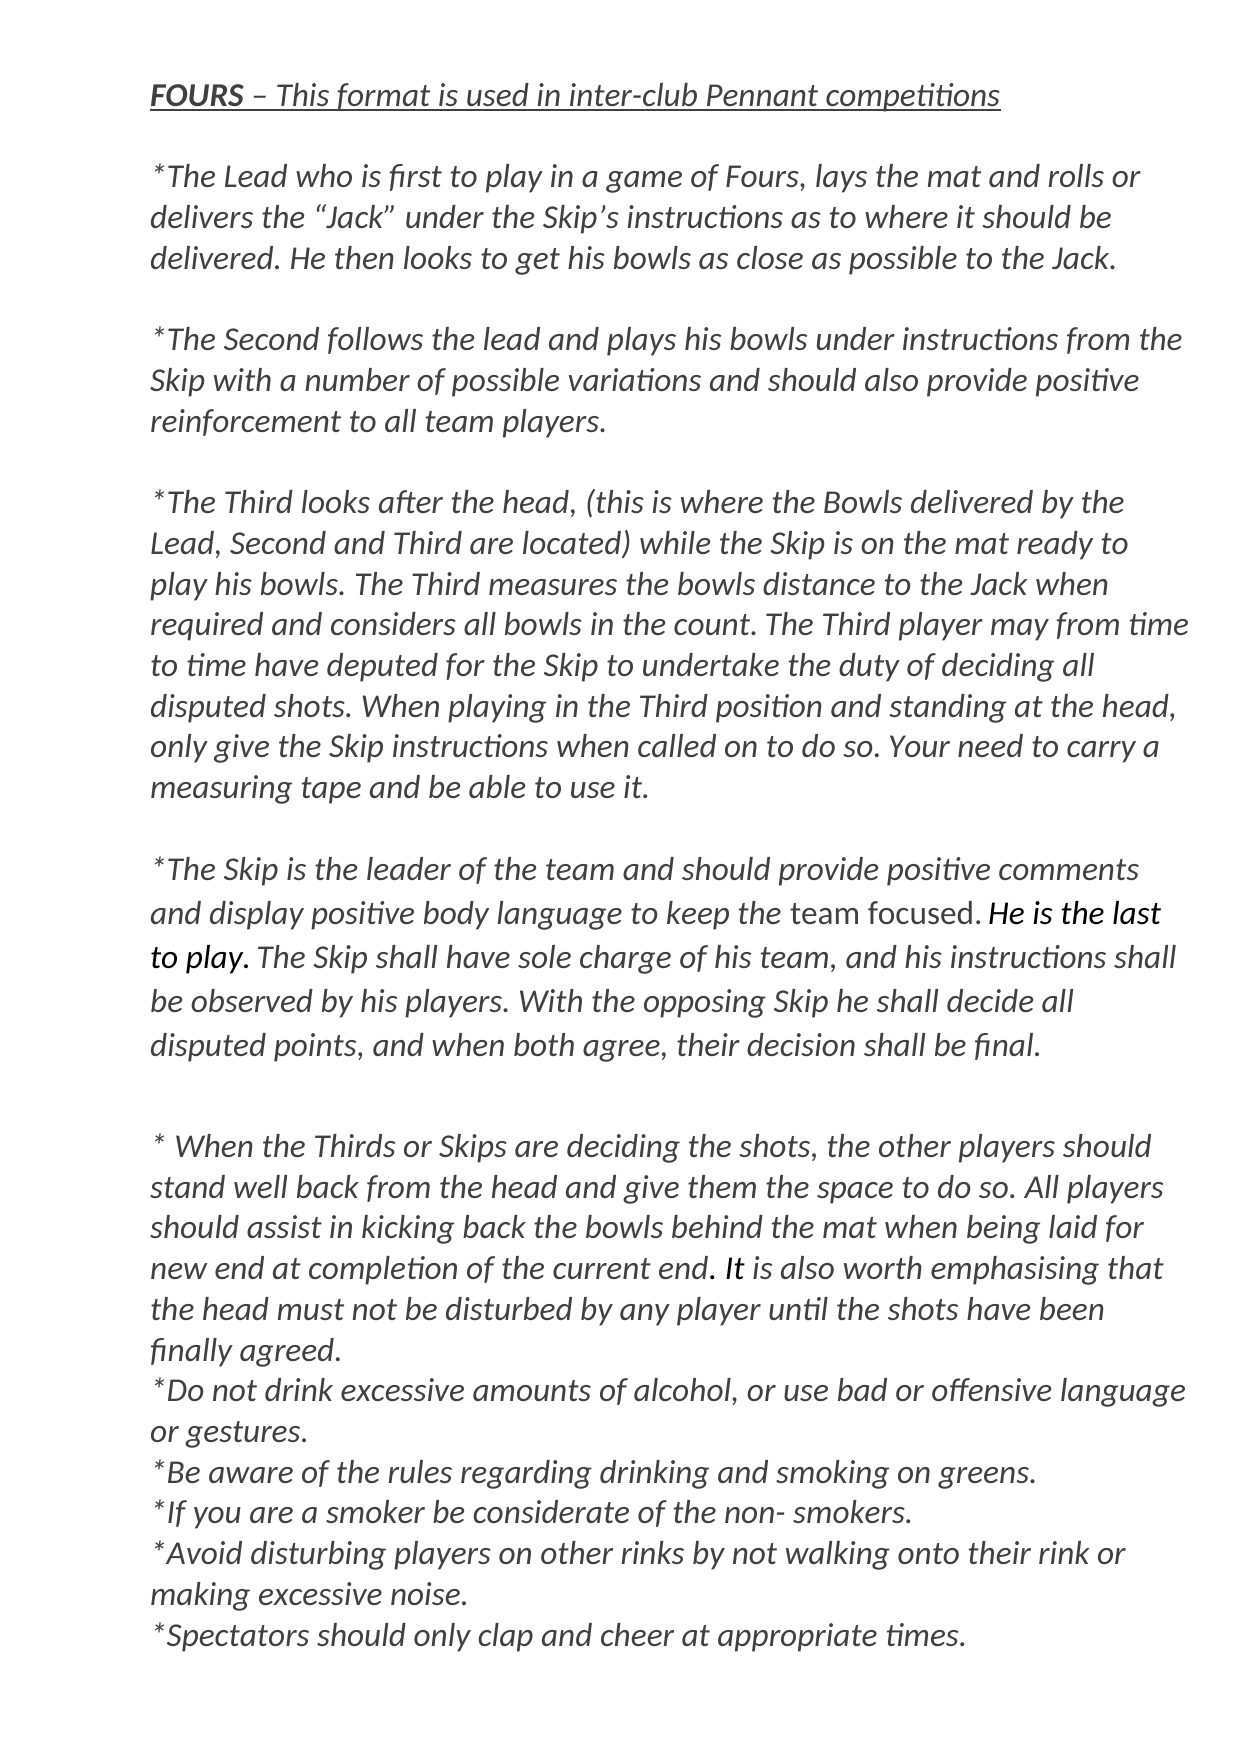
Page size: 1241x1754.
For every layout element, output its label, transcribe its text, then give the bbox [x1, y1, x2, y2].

text *The Lead who is first to play in a game of Fours, lays the mat and rolls or delivers the “Jack” under the Skip’s instructions as to where it should be delivered. He then looks to get his bowls as close as possible to the Jack. [150, 155, 1196, 277]
text * When the Thirds or Skips are deciding the shots, the other players should stand well back from the head and give them the space to do so. All players should assist in kicking back the bowls behind the mat when being laid for new end at completion of the current end. It is also worth emphasising that the head must not be disturbed by any player until the shots have been finally agreed. [150, 1125, 1196, 1369]
text *Avoid disturbing players on other rinks by not walking onto their rink or making excessive noise. [150, 1532, 1196, 1614]
text *Be aware of the rules regarding drinking and smoking on greens. [150, 1451, 1196, 1491]
text FOURS – This format is used in inter-club Pennant competitions [150, 74, 1196, 114]
text *Spectators should only clap and cheer at appropriate times. [150, 1614, 1196, 1654]
text *Do not drink excessive amounts of alcohol, or use bad or offensive language or gestures. [150, 1369, 1196, 1451]
text *The Third looks after the head, (this is where the Bowls delivered by the Lead, Second and Third are located) while the Skip is on the mat ready to play his bowls. The Third measures the bowls distance to the Jack when required and considers all bowls in the count. The Third player may from time to time have deputed for the Skip to undertake the duty of deciding all disputed shots. When playing in the Third position and standing at the head, only give the Skip instructions when called on to do so. Your need to carry a measuring tape and be able to use it. [150, 481, 1196, 807]
text *The Second follows the lead and plays his bowls under instructions from the Skip with a number of possible variations and should also provide positive reinforcement to all team players. [150, 318, 1196, 440]
text *If you are a smoker be considerate of the non- smokers. [150, 1491, 1196, 1532]
text *The Skip is the leader of the team and should provide positive comments and display positive body language to keep the team focused. He is the last to play. The Skip shall have sole charge of his team, and his instructions shall be observed by his players. With the opposing Skip he shall decide all disputed points, and when both agree, their decision shall be final. [150, 848, 1196, 1064]
